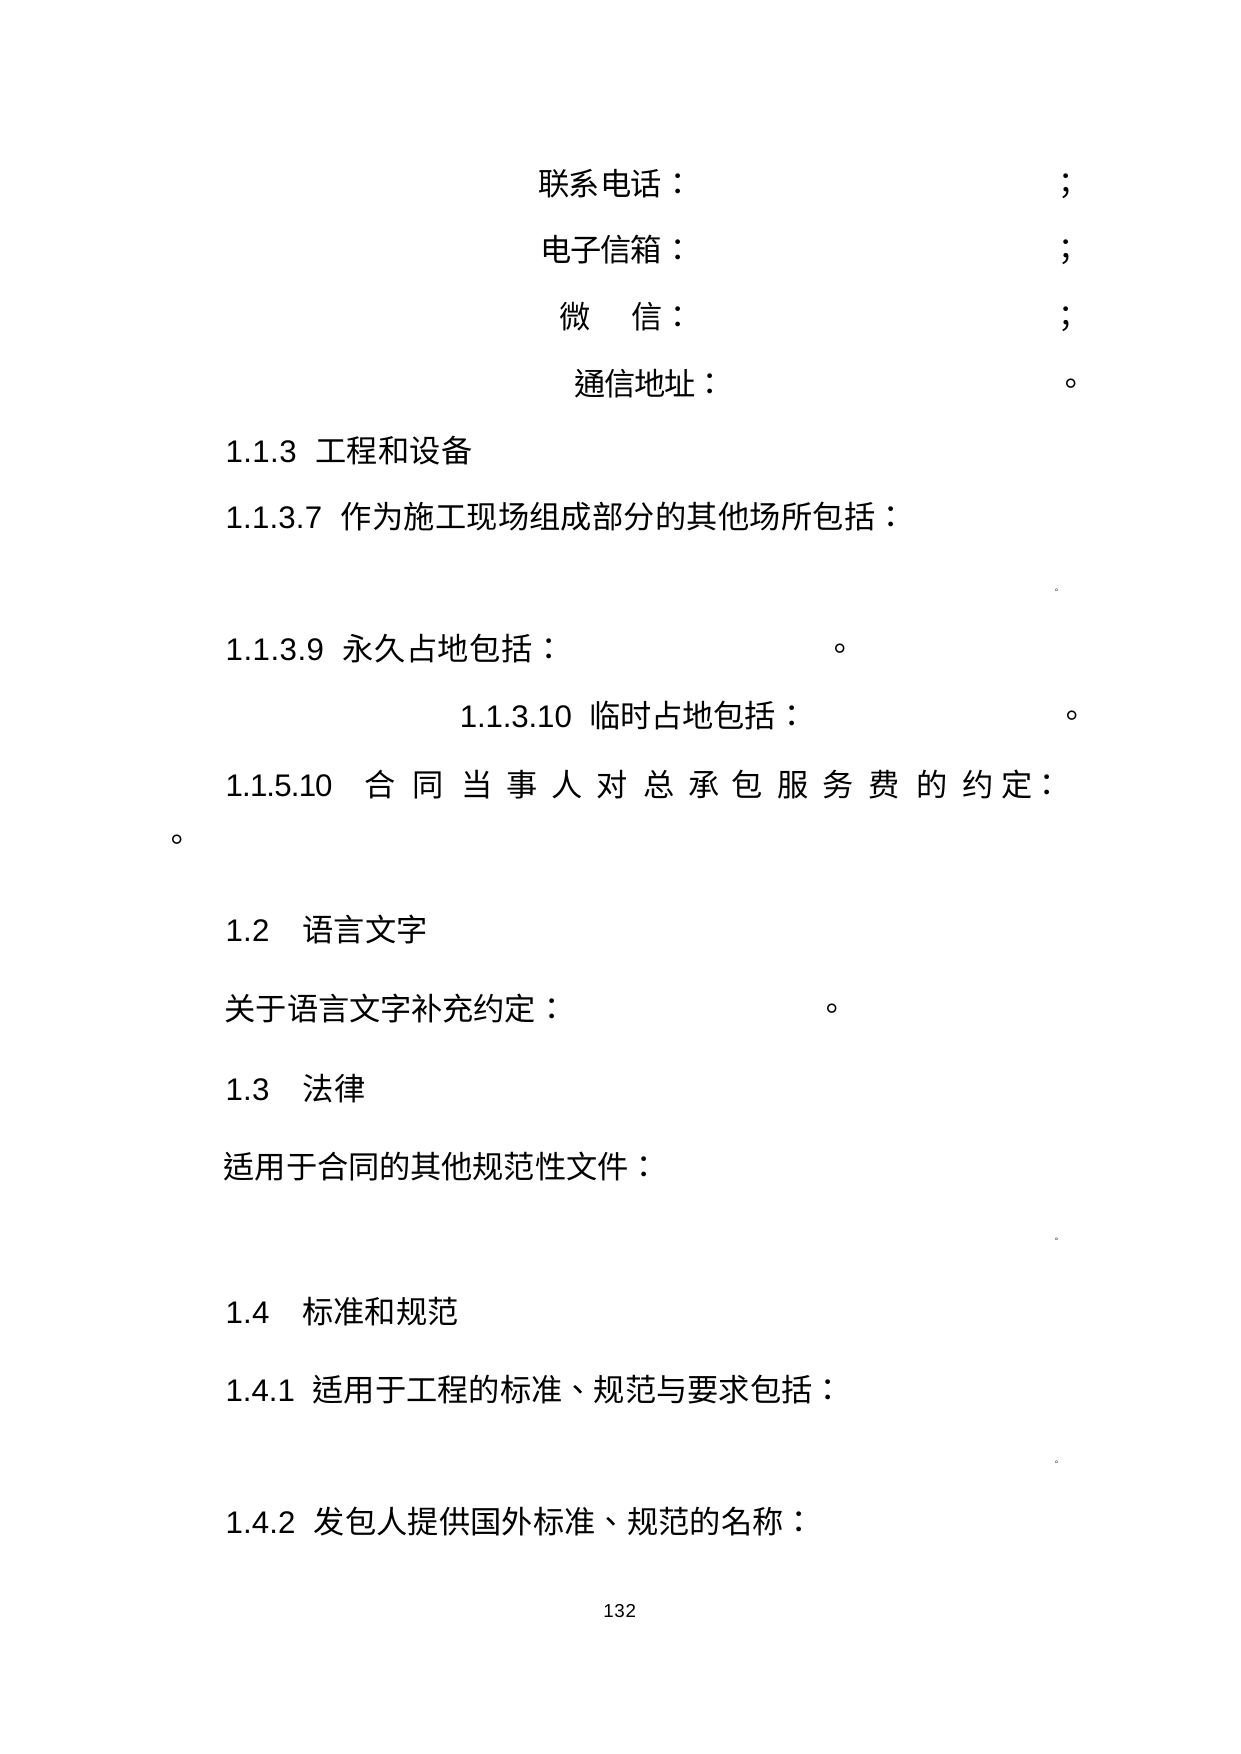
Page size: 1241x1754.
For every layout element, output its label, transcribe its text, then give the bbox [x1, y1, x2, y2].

text 1.4.1 适用于工程的标准、规范与要求包括： [225, 1371, 1087, 1409]
text 1.1.3.7 作为施工现场组成部分的其他场所包括： [225, 498, 1087, 536]
text 微 信： ； [159, 298, 1087, 336]
text 1.1.5.10 合 同 当 事 人 对 总 承 包 服 务 费 的 约 定： 。 [161, 763, 1079, 860]
text 电子信箱： ； [159, 231, 1087, 269]
text 1.2 语言文字 [225, 910, 1087, 949]
text 1.1.3 工程和设备 [225, 431, 1087, 470]
text 联系电话： ； [159, 164, 1087, 203]
text 1.1.3.9 永久占地包括： 。 [225, 630, 1087, 668]
text 1.1.3.10 临时占地包括： 。 [159, 697, 1087, 735]
text 关于语言文字补充约定： 。 [224, 990, 1087, 1028]
text 适用于合同的其他规范性文件： [223, 1148, 1087, 1186]
text 1.4.2 发包人提供国外标准、规范的名称： [225, 1503, 1087, 1541]
text 通信地址： 。 [159, 365, 1087, 403]
text 1.4 标准和规范 [225, 1292, 1087, 1331]
text 1.3 法律 [225, 1069, 1087, 1108]
